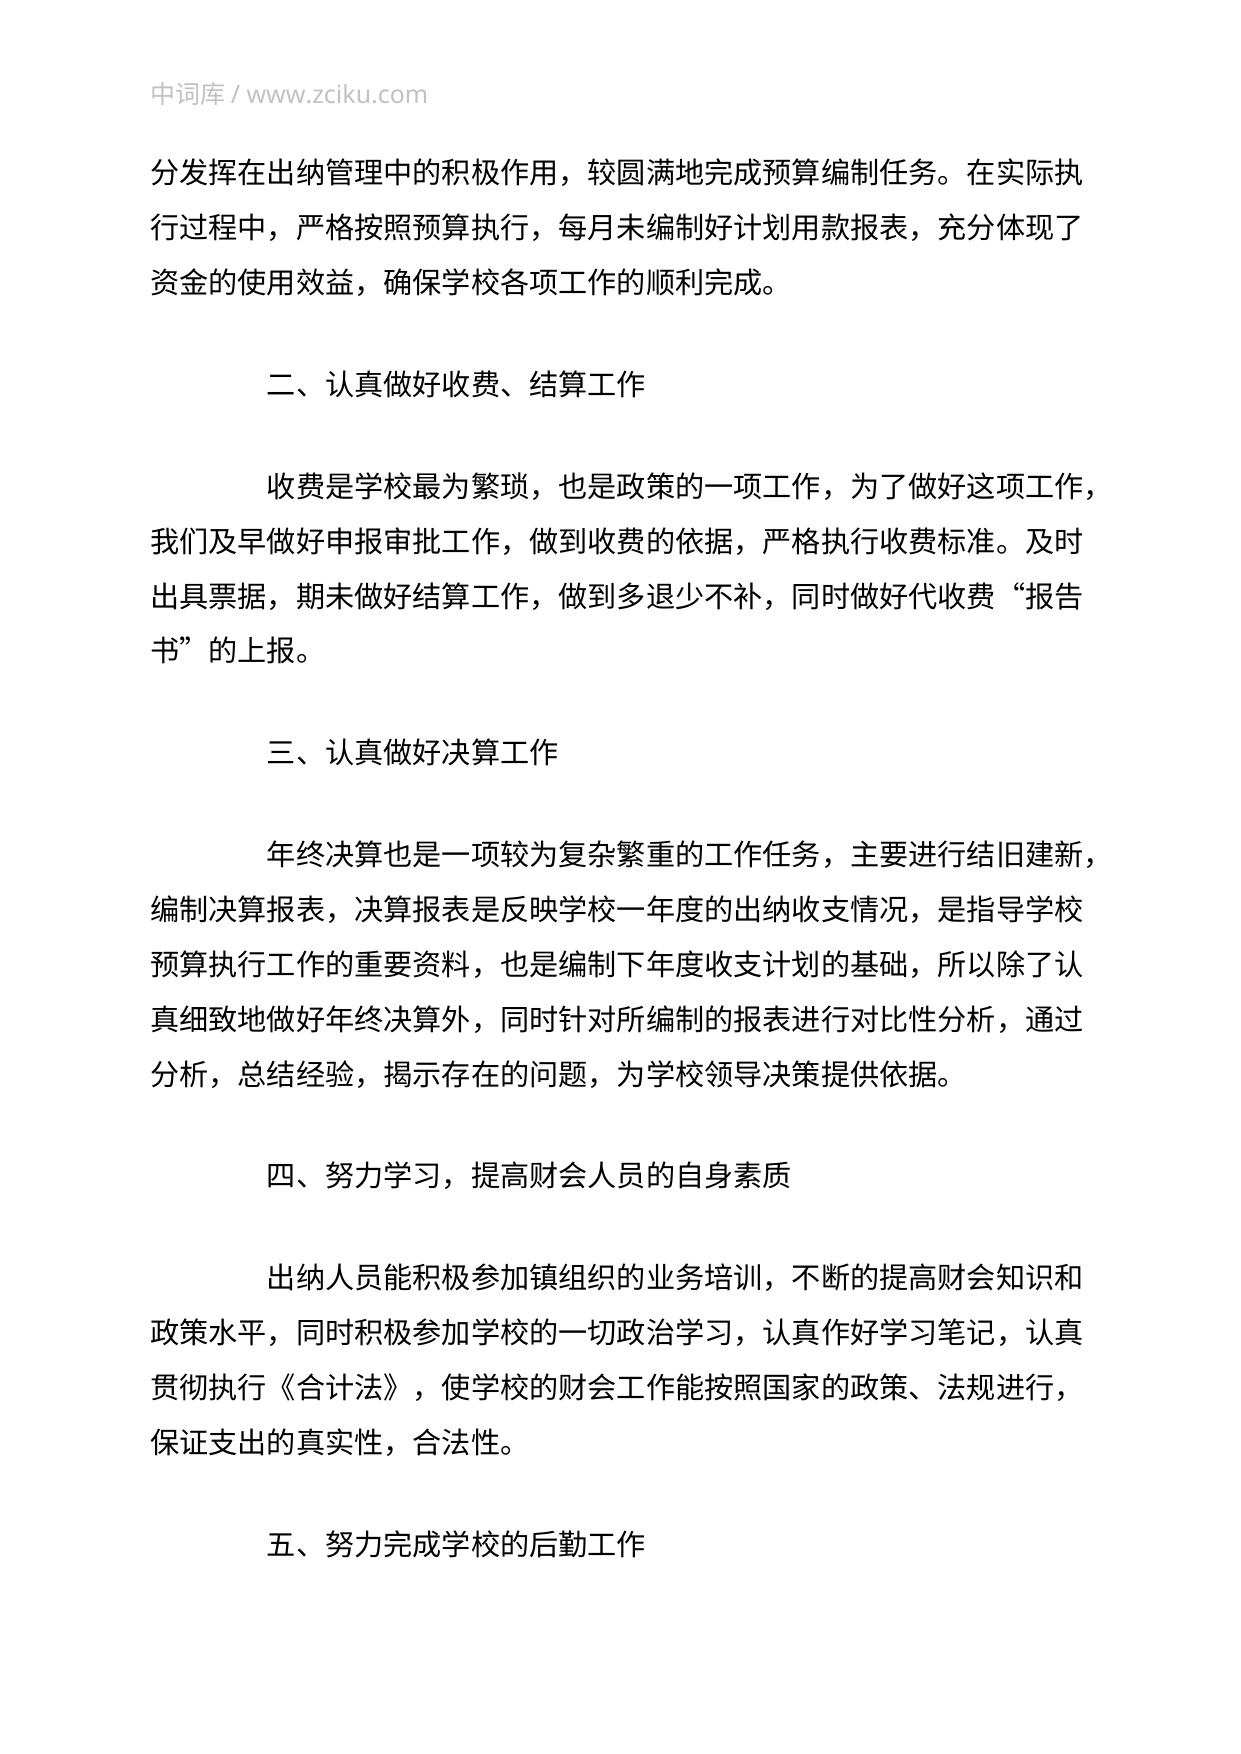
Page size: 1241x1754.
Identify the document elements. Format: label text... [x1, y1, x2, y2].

text 年终决算也是一项较为复杂繁重的工作任务，主要进行结旧建新，编制决算报表，决算报表是反映学校一年度的出纳收支情况，是指导学校预算执行工作的重要资料，也是编制下年度收支计划的基础，所以除了认真细致地做好年终决算外，同时针对所编制的报表进行对比性分析，通过分析，总结经验，揭示存在的问题，为学校领导决策提供依据。 [150, 832, 1090, 1093]
text 出纳人员能积极参加镇组织的业务培训，不断的提高财会知识和政策水平，同时积极参加学校的一切政治学习，认真作好学习笔记，认真贯彻执行《合计法》，使学校的财会工作能按照国家的政策、法规进行，保证支出的真实性，合法性。 [150, 1255, 1090, 1462]
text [150, 150, 1090, 302]
text 四、努力学习，提高财会人员的自身素质 [150, 1153, 1090, 1195]
text 三、认真做好决算工作 [150, 730, 1090, 772]
text 五、努力完成学校的后勤工作 [150, 1521, 1090, 1563]
text 收费是学校最为繁琐，也是政策的一项工作，为了做好这项工作，我们及早做好申报审批工作，做到收费的依据，严格执行收费标准。及时出具票据，期未做好结算工作，做到多退少不补，同时做好代收费“报告书”的上报。 [150, 463, 1090, 670]
text 二、认真做好收费、结算工作 [150, 362, 1090, 404]
